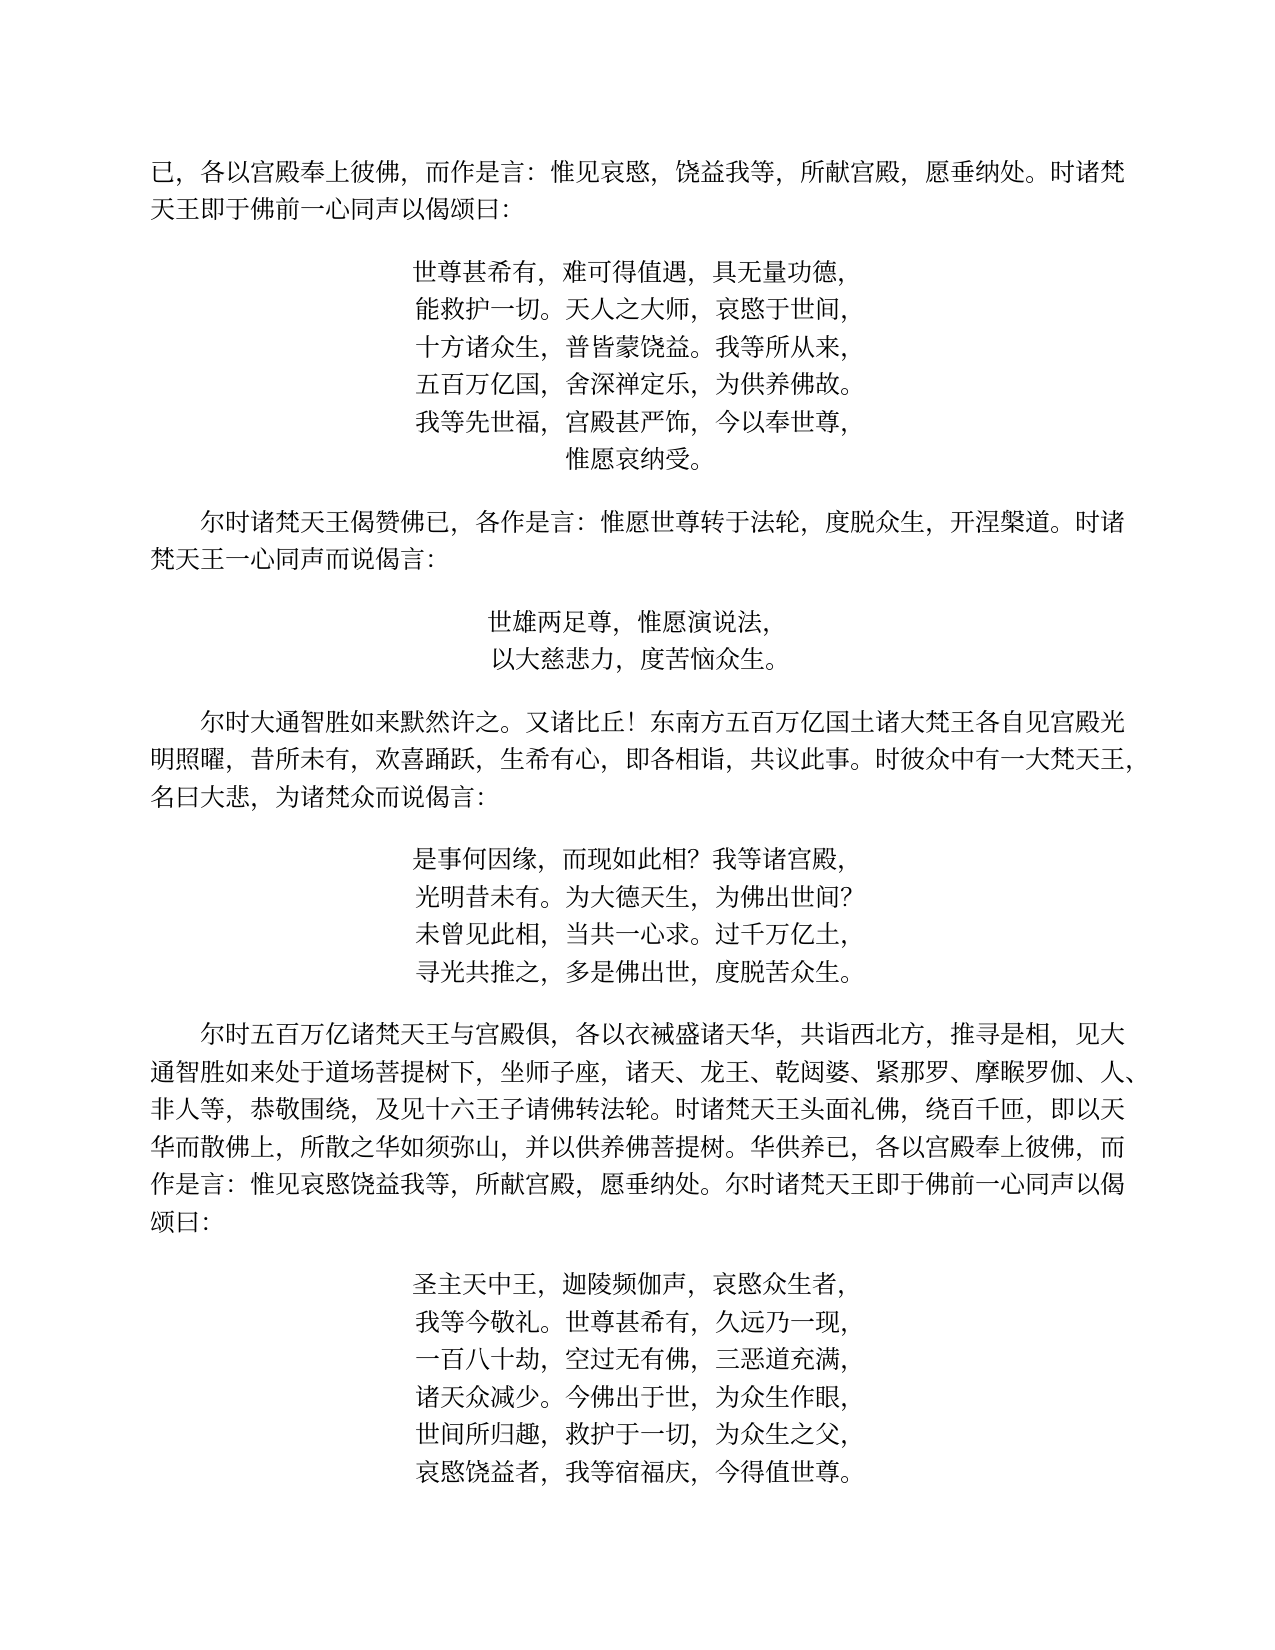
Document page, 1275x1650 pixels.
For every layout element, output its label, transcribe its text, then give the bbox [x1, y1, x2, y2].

text 尔时五百万亿诸梵天王与宫殿俱，各以衣裓盛诸天华，共诣西北方，推寻是相，见大通智胜如来处于道场菩提树下，坐师子座，诸天、龙王、乾闼婆、紧那罗、摩睺罗伽、人、非人等，恭敬围绕，及见十六王子请佛转法轮。时诸梵天王头面礼佛，绕百千匝，即以天华而散佛上，所散之华如须弥山，并以供养佛菩提树。华供养已，各以宫殿奉上彼佛，而作是言：惟见哀愍饶益我等，所献宫殿，愿垂纳处。尔时诸梵天王即于佛前一心同声以偈颂曰： [150, 1012, 1125, 1237]
text 世尊甚希有，难可得值遇，具无量功德， 能救护一切。天人之大师，哀愍于世间， 十方诸众生，普皆蒙饶益。我等所从来， 五百万亿国，舍深禅定乐，为供养佛故。 我等先世福，宫殿甚严饰，今以奉世尊， 惟愿哀纳受。 [150, 250, 1125, 475]
text 尔时诸梵天王偈赞佛已，各作是言：惟愿世尊转于法轮，度脱众生，开涅槃道。时诸梵天王一心同声而说偈言： [150, 500, 1125, 575]
text 是事何因缘，而现如此相？我等诸宫殿， 光明昔未有。为大德天生，为佛出世间？ 未曾见此相，当共一心求。过千万亿土， 寻光共推之，多是佛出世，度脱苦众生。 [150, 837, 1125, 987]
text 世雄两足尊，惟愿演说法， 以大慈悲力，度苦恼众生。 [150, 600, 1125, 675]
text 圣主天中王，迦陵频伽声，哀愍众生者， 我等今敬礼。世尊甚希有，久远乃一现， 一百八十劫，空过无有佛，三恶道充满， 诸天众减少。今佛出于世，为众生作眼， 世间所归趣，救护于一切，为众生之父， 哀愍饶益者，我等宿福庆，今得值世尊。 [150, 1262, 1125, 1487]
text 尔时大通智胜如来默然许之。又诸比丘！东南方五百万亿国土诸大梵王各自见宫殿光明照曜，昔所未有，欢喜踊跃，生希有心，即各相诣，共议此事。时彼众中有一大梵天王，名曰大悲，为诸梵众而说偈言： [150, 700, 1125, 812]
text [150, 150, 1125, 225]
